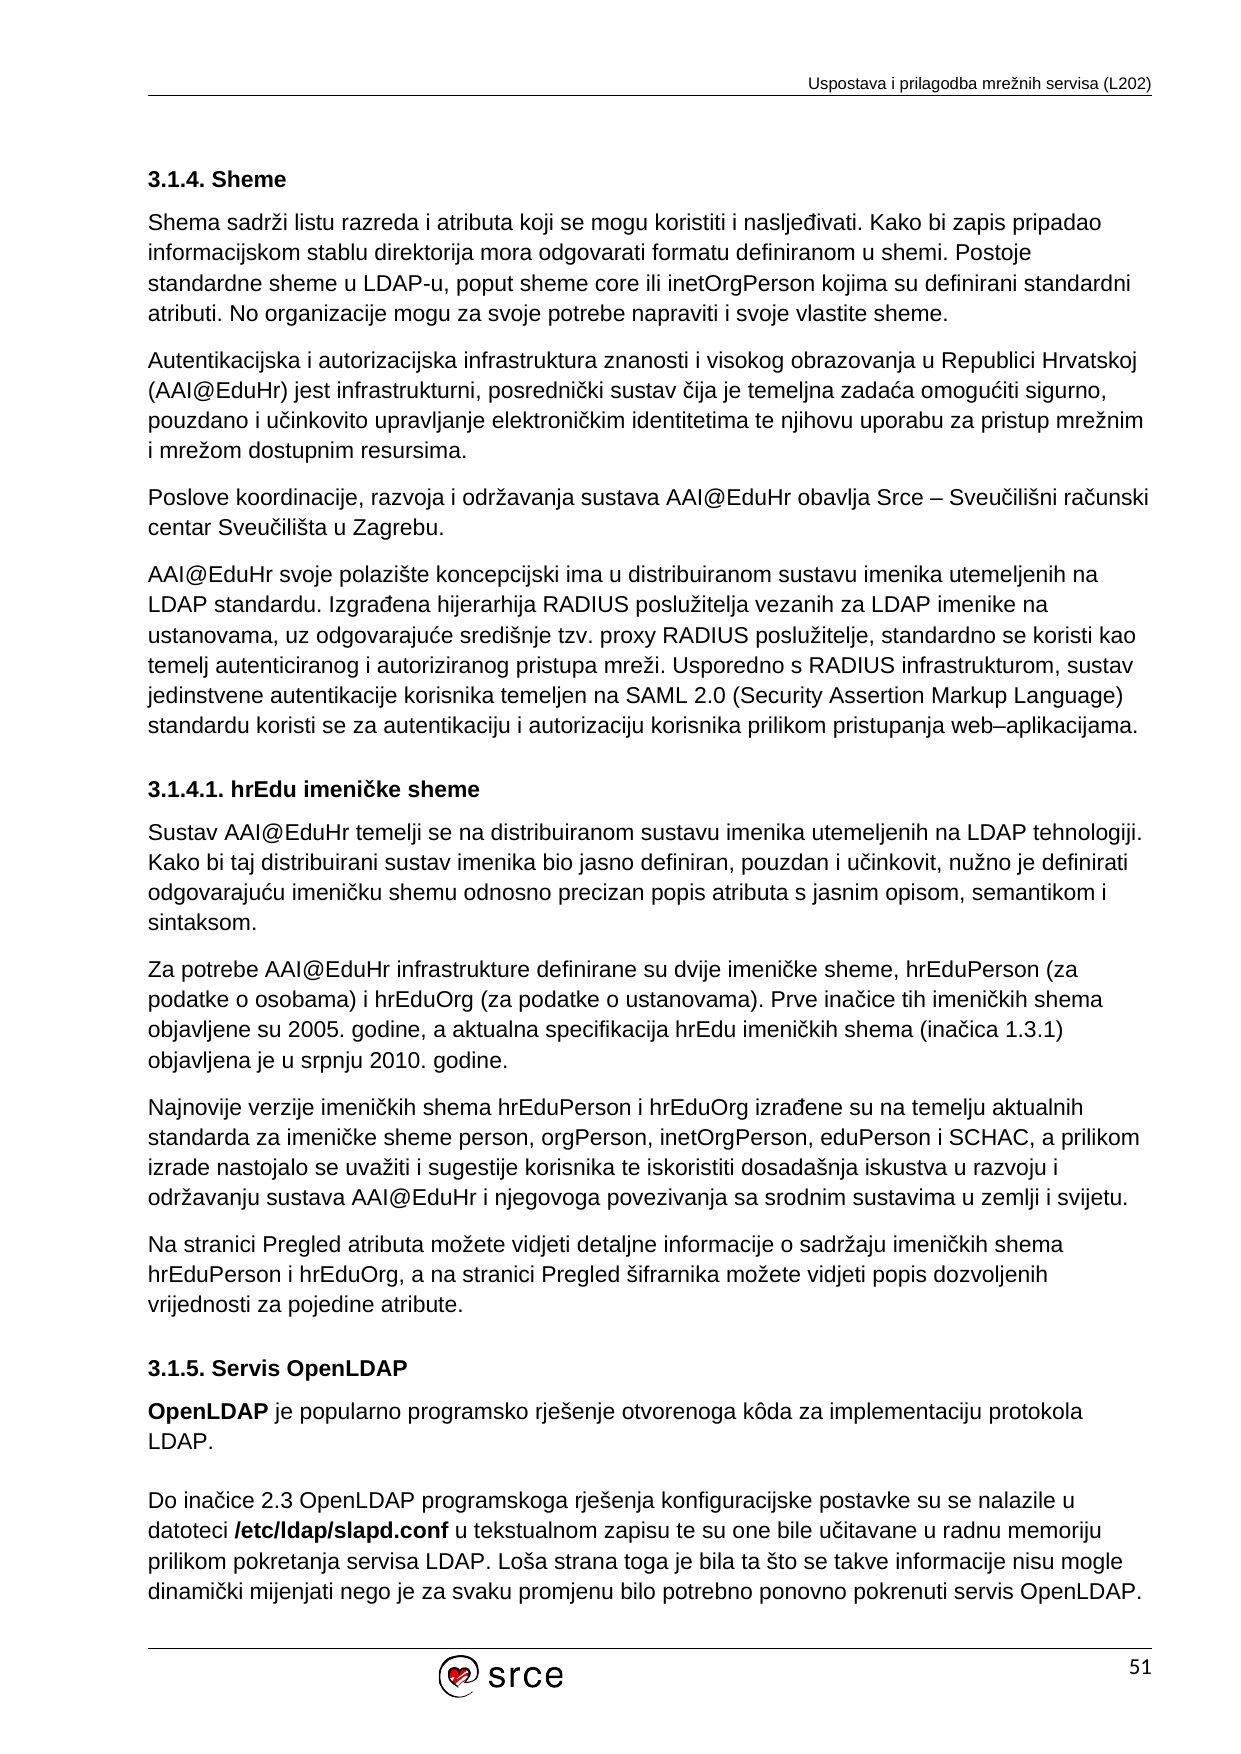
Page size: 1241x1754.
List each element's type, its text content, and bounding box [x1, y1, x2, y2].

text Sustav AAI@EduHr temelji se na distribuiranom sustavu imenika utemeljenih na LDAP tehnologiji. Kako bi taj distribuirani sustav imenika bio jasno definiran, pouzdan i učinkovit, nužno je definirati odgovarajuću imeničku shemu odnosno precizan popis atributa s jasnim opisom, semantikom i sintaksom. [148, 818, 1152, 936]
picture [438, 1655, 563, 1698]
text Autentikacijska i autorizacijska infrastruktura znanosti i visokog obrazovanja u Republici Hrvatskoj (AAI@EduHr) jest infrastrukturni, posrednički sustav čija je temeljna zadaća omogućiti sigurno, pouzdano i učinkovito upravljanje elektroničkim identitetima te njihovu uporabu za pristup mrežnim i mrežom dostupnim resursima. [148, 347, 1152, 464]
text Najnovije verzije imeničkih shema hrEduPerson i hrEduOrg izrađene su na temelju aktualnih standarda za imeničke sheme person, orgPerson, inetOrgPerson, eduPerson i SCHAC, a prilikom izrade nastojalo se uvažiti i sugestije korisnika te iskoristiti dosadašnja iskustva u razvoju i održavanju sustava AAI@EduHr i njegovoga povezivanja sa srodnim sustavima u zemlji i svijetu. [148, 1093, 1152, 1211]
text OpenLDAP je popularno programsko rješenje otvorenoga kôda za implementaciju protokola LDAP. [148, 1398, 1152, 1454]
text Na stranici Pregled atributa možete vidjeti detaljne informacije o sadržaju imeničkih shema hrEduPerson i hrEduOrg, a na stranici Pregled šifrarnika možete vidjeti popis dozvoljenih vrijednosti za pojedine atribute. [148, 1231, 1152, 1318]
text AAI@EduHr svoje polazište koncepcijski ima u distribuiranom sustavu imenika utemeljenih na LDAP standardu. Izgrađena hijerarhija RADIUS poslužitelja vezanih za LDAP imenike na ustanovama, uz odgovarajuće središnje tzv. proxy RADIUS poslužitelje, standardno se koristi kao temelj autenticiranog i autoriziranog pristupa mreži. Usporedno s RADIUS infrastrukturom, sustav jedinstvene autentikacije korisnika temeljen na SAML 2.0 (Security Assertion Markup Language) standardu koristi se za autentikaciju i autorizaciju korisnika prilikom pristupanja web–aplikacijama. [148, 561, 1152, 739]
text 3.1.4.1. hrEdu imeničke sheme [148, 776, 1152, 802]
text Do inačice 2.3 OpenLDAP programskoga rješenja konfiguracijske postavke su se nalazile u datoteci /etc/ldap/slapd.conf u tekstualnom zapisu te su one bile učitavane u radnu memoriju prilikom pokretanja servisa LDAP. Loša strana toga je bila ta što se takve informacije nisu mogle dinamički mijenjati nego je za svaku promjenu bilo potrebno ponovno pokrenuti servis OpenLDAP. [148, 1487, 1152, 1604]
text 3.1.5. Servis OpenLDAP [148, 1355, 1152, 1381]
text Za potrebe AAI@EduHr infrastrukture definirane su dvije imeničke sheme, hrEduPerson (za podatke o osobama) i hrEduOrg (za podatke o ustanovama). Prve inačice tih imeničkih shema objavljene su 2005. godine, a aktualna specifikacija hrEdu imeničkih shema (inačica 1.3.1) objavljena je u srpnju 2010. godine. [148, 956, 1152, 1073]
text Poslove koordinacije, razvoja i održavanja sustava AAI@EduHr obavlja Srce – Sveučilišni računski centar Sveučilišta u Zagrebu. [148, 484, 1152, 541]
text 3.1.4. Sheme [148, 166, 1152, 193]
text Shema sadrži listu razreda i atributa koji se mogu koristiti i nasljeđivati. Kako bi zapis pripadao informacijskom stablu direktorija mora odgovarati formatu definiranom u shemi. Postoje standardne sheme u LDAP-u, poput sheme core ili inetOrgPerson kojima su definirani standardni atributi. No organizacije mogu za svoje potrebe napraviti i svoje vlastite sheme. [148, 209, 1152, 326]
